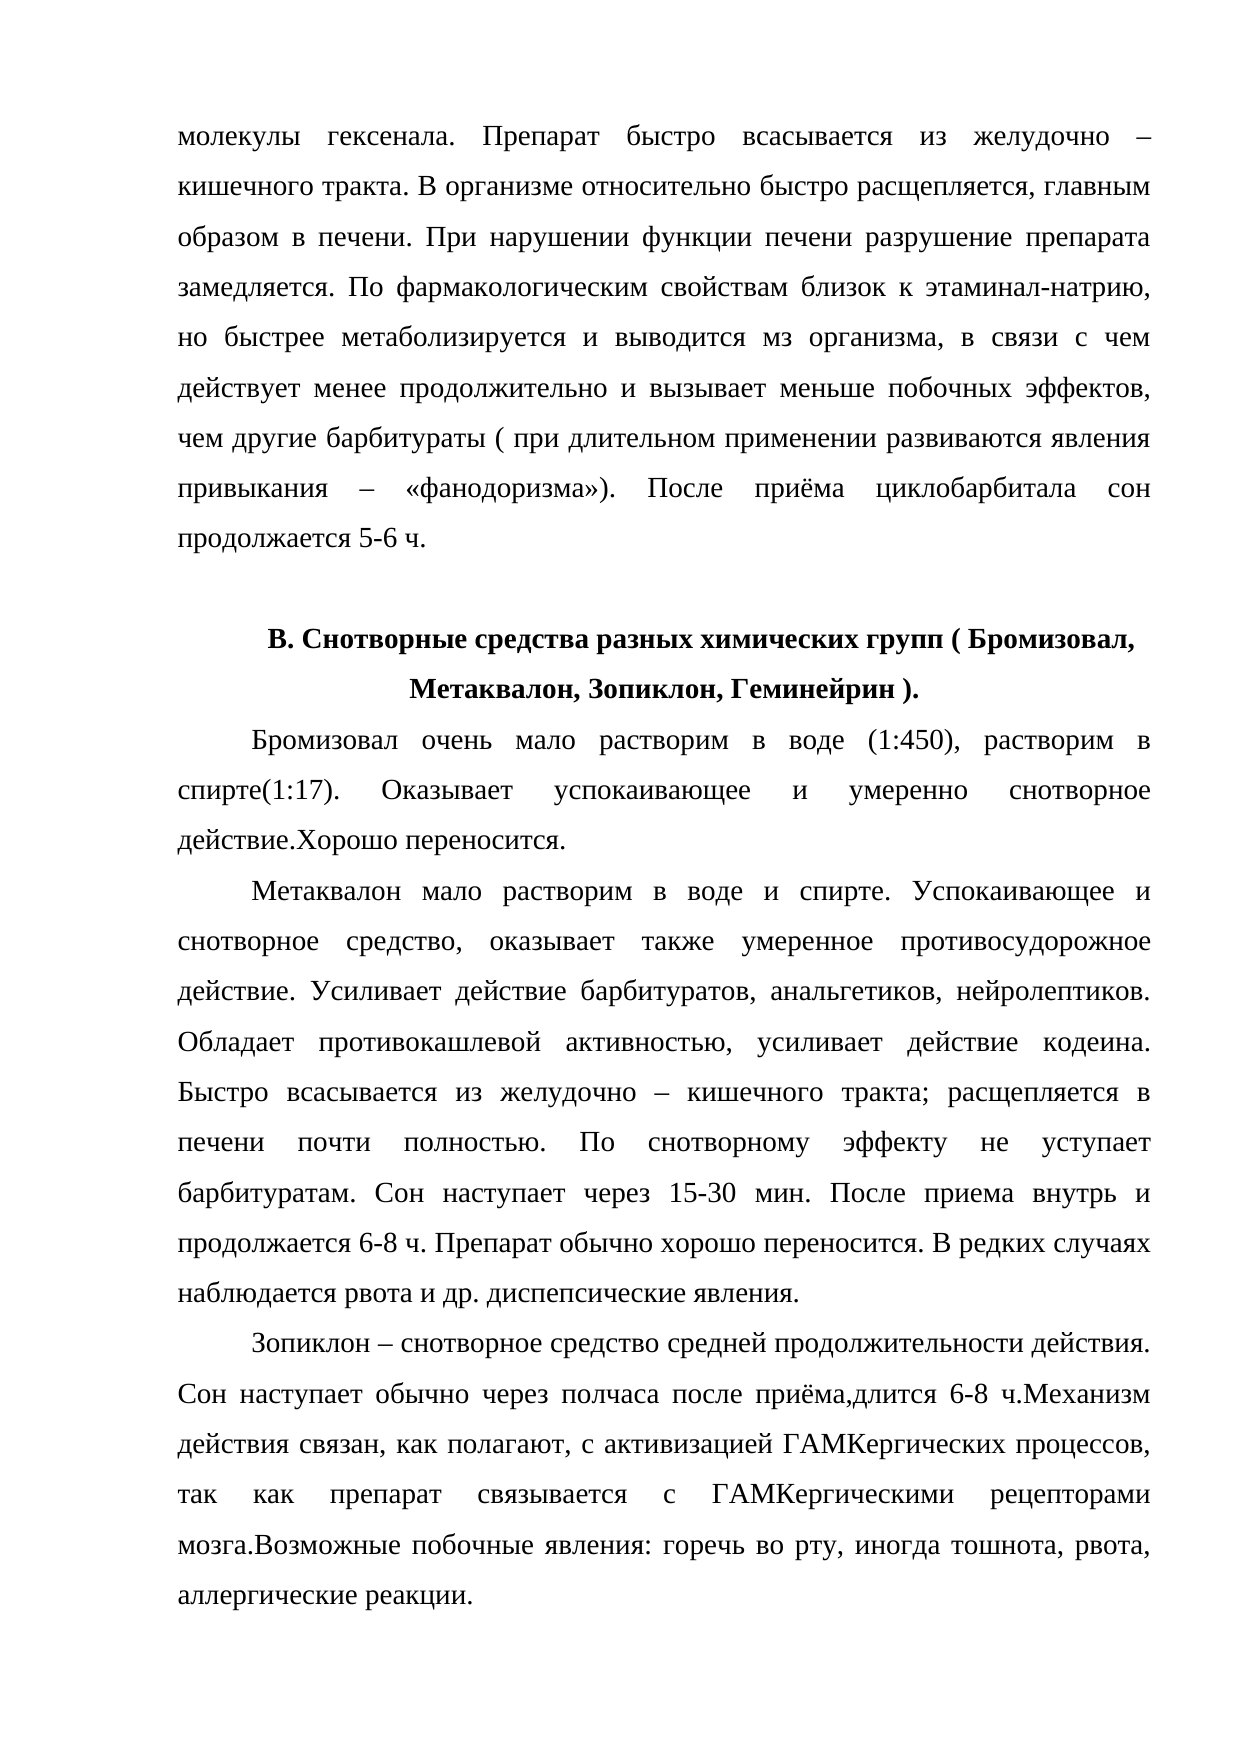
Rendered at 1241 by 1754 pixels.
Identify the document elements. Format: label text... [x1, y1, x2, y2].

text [177, 118, 1152, 554]
text Бромизовал очень мало растворим в воде (1:450), растворим в спирте(1:17). Оказывает успокаивающее и умеренно снотворное действие.Хорошо переносится. [177, 722, 1152, 856]
text В. Снотворные средства разных химических групп ( Бромизовал, Метаквалон, Зопиклон, Геминейрин ). [177, 621, 1152, 705]
text Метаквалон мало растворим в воде и спирте. Успокаивающее и снотворное средство, оказывает также умеренное противосудорожное действие. Усиливает действие барбитуратов, анальгетиков, нейролептиков. Обладает противокашлевой активностью, усиливает действие кодеина. Быстро всасывается из желудочно – кишечного тракта; расщепляется в печени почти полностью. По снотворному эффекту не уступает барбитуратам. Сон наступает через 15-30 мин. После приема внутрь и продолжается 6-8 ч. Препарат обычно хорошо переносится. В редких случаях наблюдается рвота и др. диспепсические явления. [177, 873, 1152, 1309]
text Зопиклон – снотворное средство средней продолжительности действия. Сон наступает обычно через полчаса после приёма,длится 6-8 ч.Механизм действия связан, как полагают, с активизацией ГАМКергических процессов, так как препарат связывается с ГАМКергическими рецепторами мозга.Возможные побочные явления: горечь во рту, иногда тошнота, рвота, аллергические реакции. [177, 1326, 1152, 1611]
